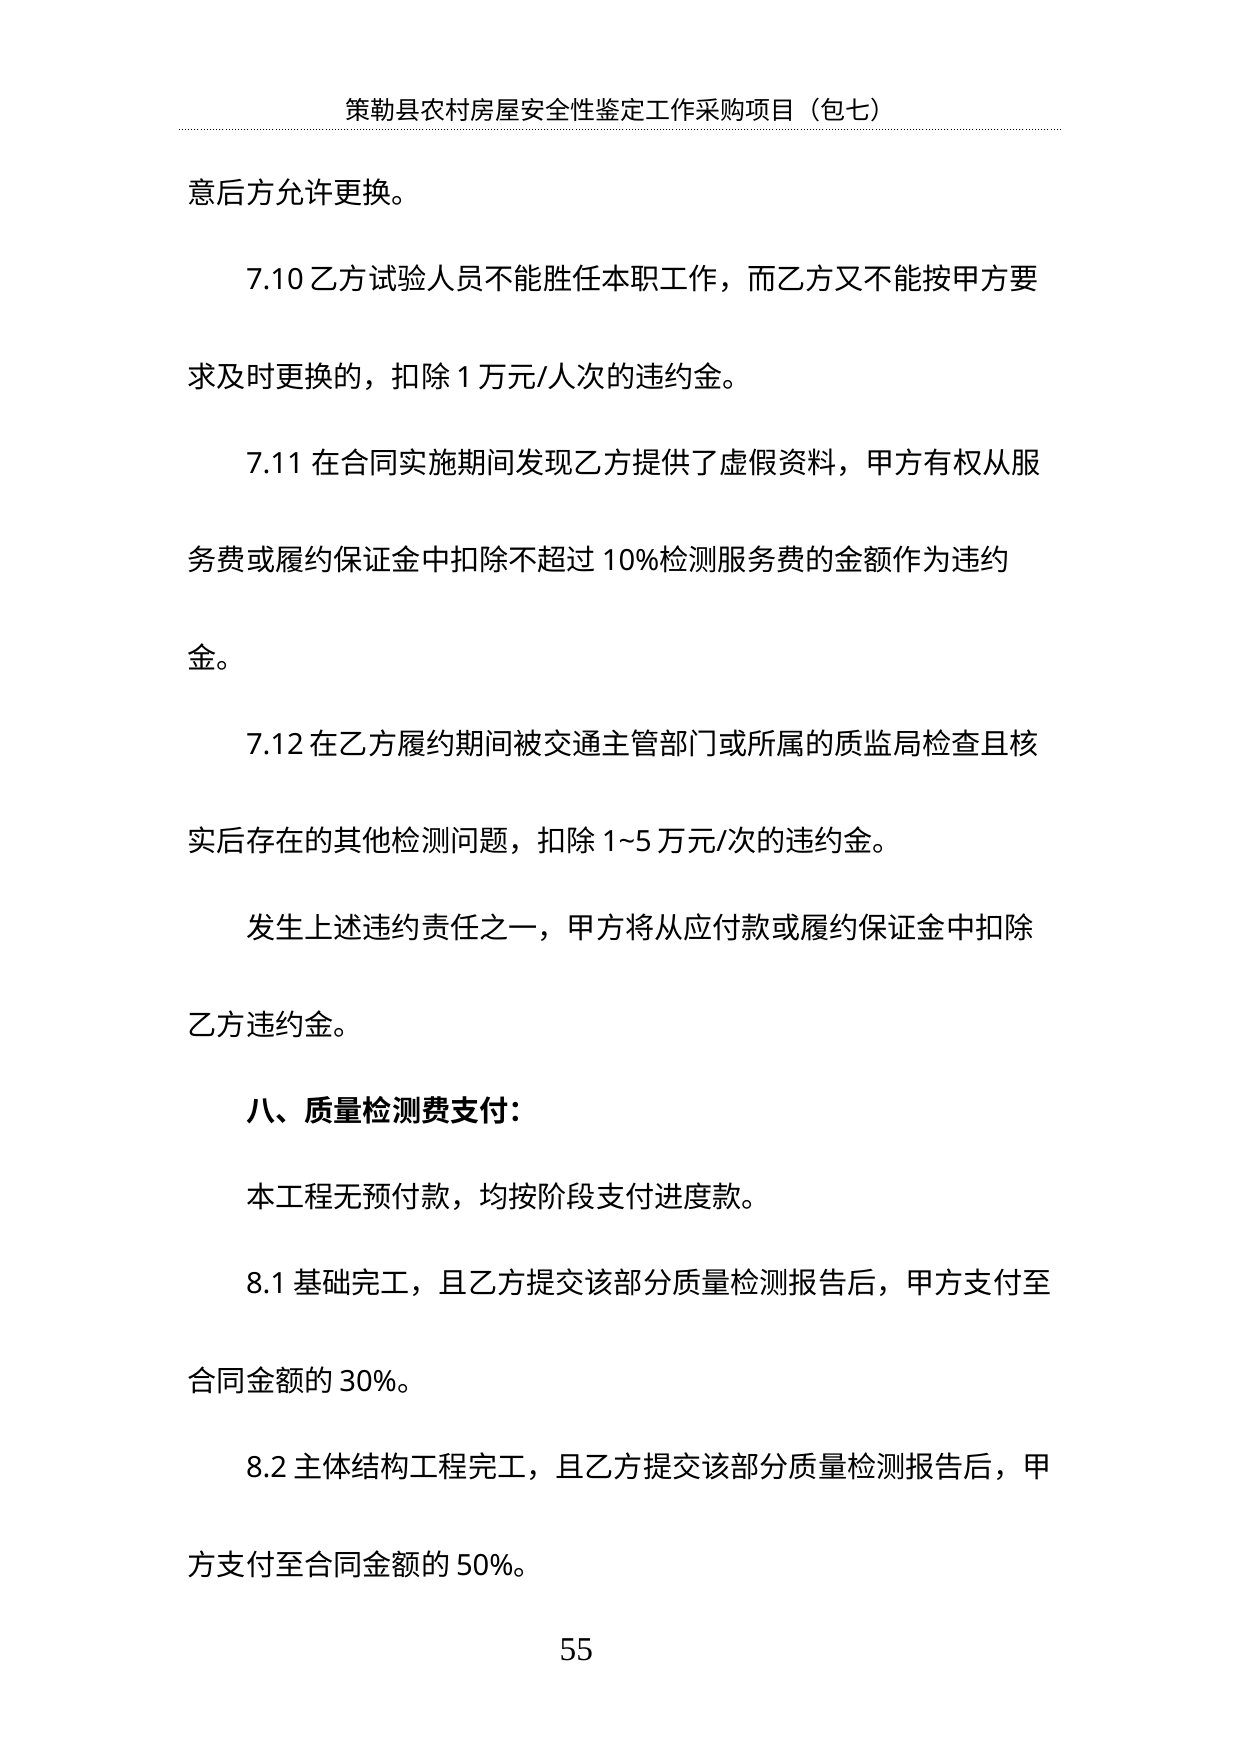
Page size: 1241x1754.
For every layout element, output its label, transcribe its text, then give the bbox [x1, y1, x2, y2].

text 八、质量检测费支付： [187, 1076, 1053, 1141]
text 7.11 在合同实施期间发现乙方提供了虚假资料，甲方有权从服务费或履约保证金中扣除不超过10%检测服务费的金额作为违约金。 [187, 428, 1053, 688]
text 发生上述违约责任之一，甲方将从应付款或履约保证金中扣除乙方违约金。 [187, 893, 1053, 1055]
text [187, 158, 1053, 223]
text 8.1基础完工，且乙方提交该部分质量检测报告后，甲方支付至合同金额的30%。 [187, 1249, 1053, 1411]
text 7.12在乙方履约期间被交通主管部门或所属的质监局检查且核实后存在的其他检测问题，扣除1~5万元/次的违约金。 [187, 709, 1053, 872]
text 8.2主体结构工程完工，且乙方提交该部分质量检测报告后，甲方支付至合同金额的50%。 [187, 1432, 1053, 1595]
text 本工程无预付款，均按阶段支付进度款。 [187, 1163, 1053, 1228]
text 7.10乙方试验人员不能胜任本职工作，而乙方又不能按甲方要求及时更换的，扣除1万元/人次的违约金。 [187, 244, 1053, 407]
